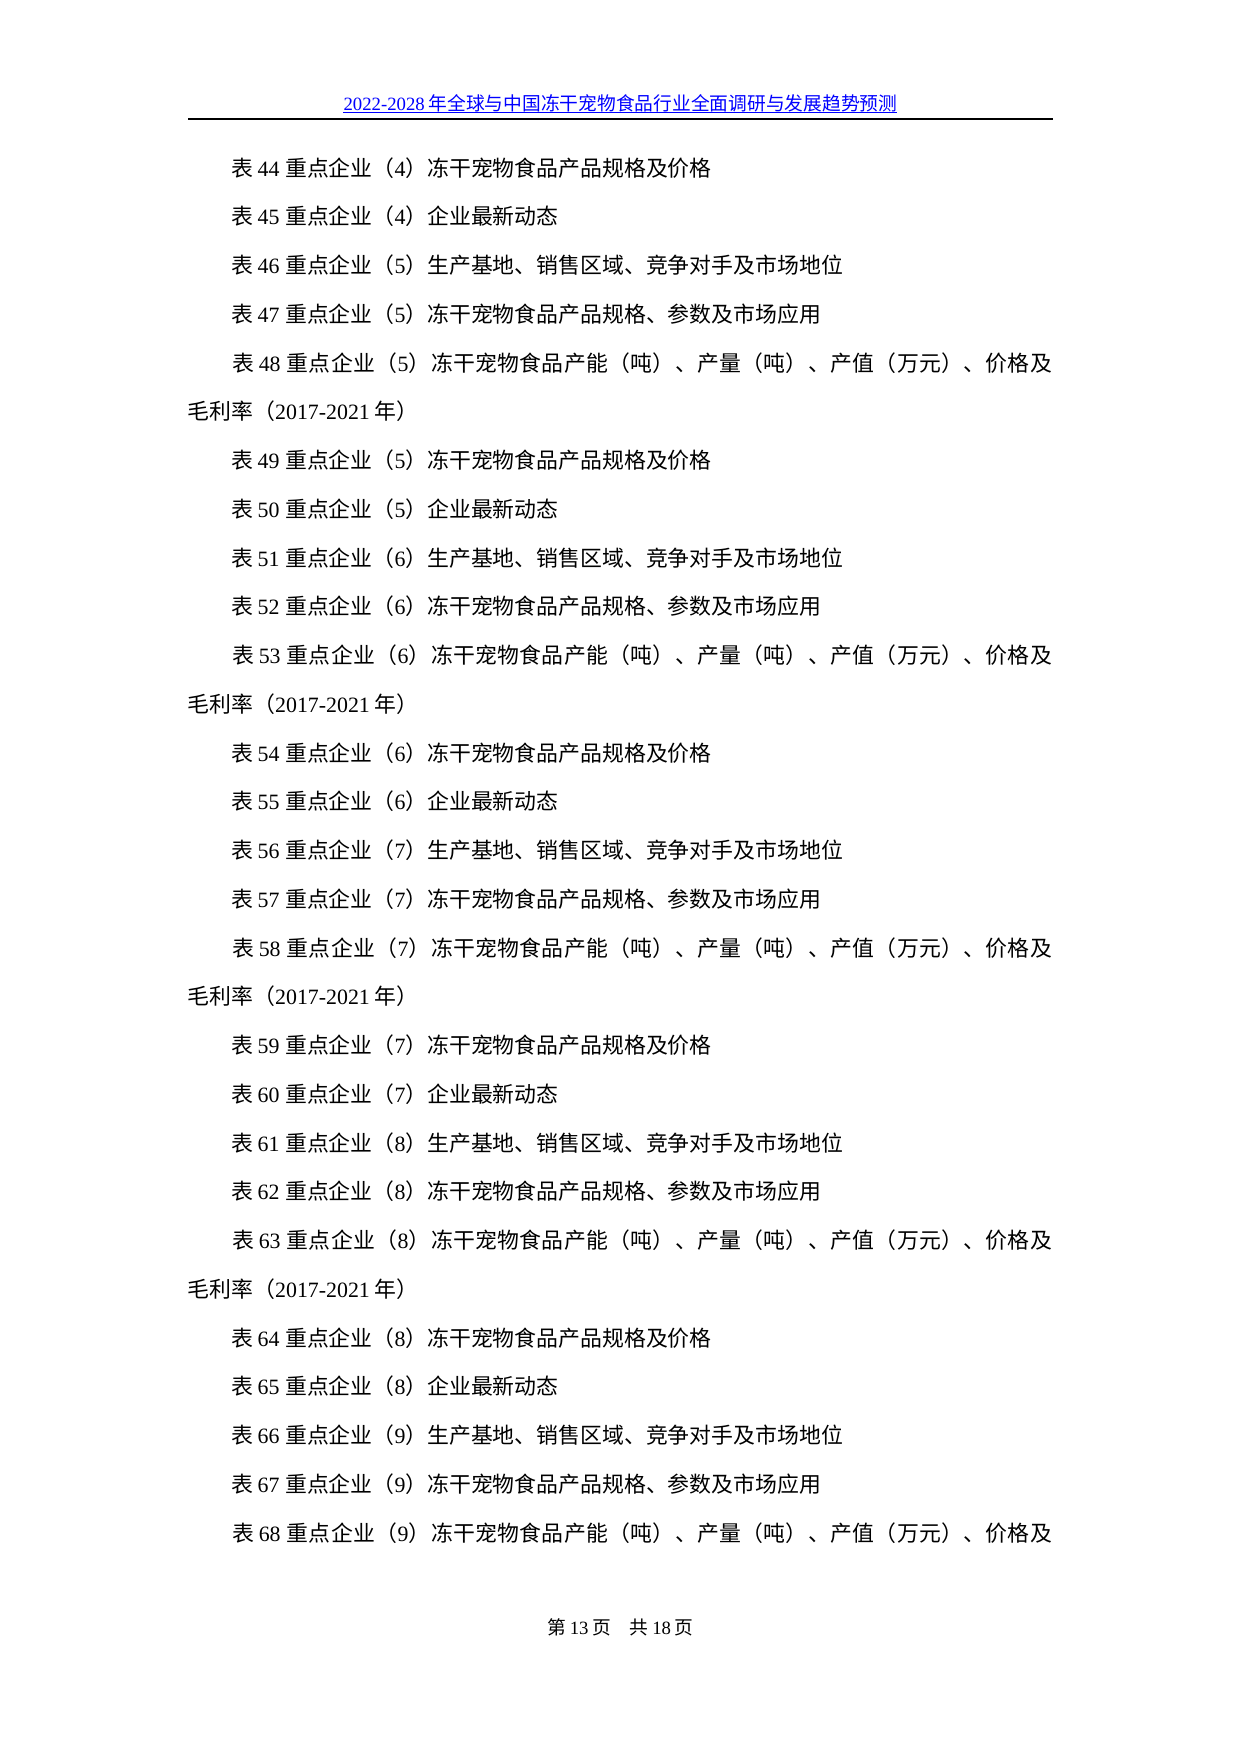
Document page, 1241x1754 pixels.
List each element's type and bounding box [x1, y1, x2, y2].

text [187, 150, 1053, 1548]
